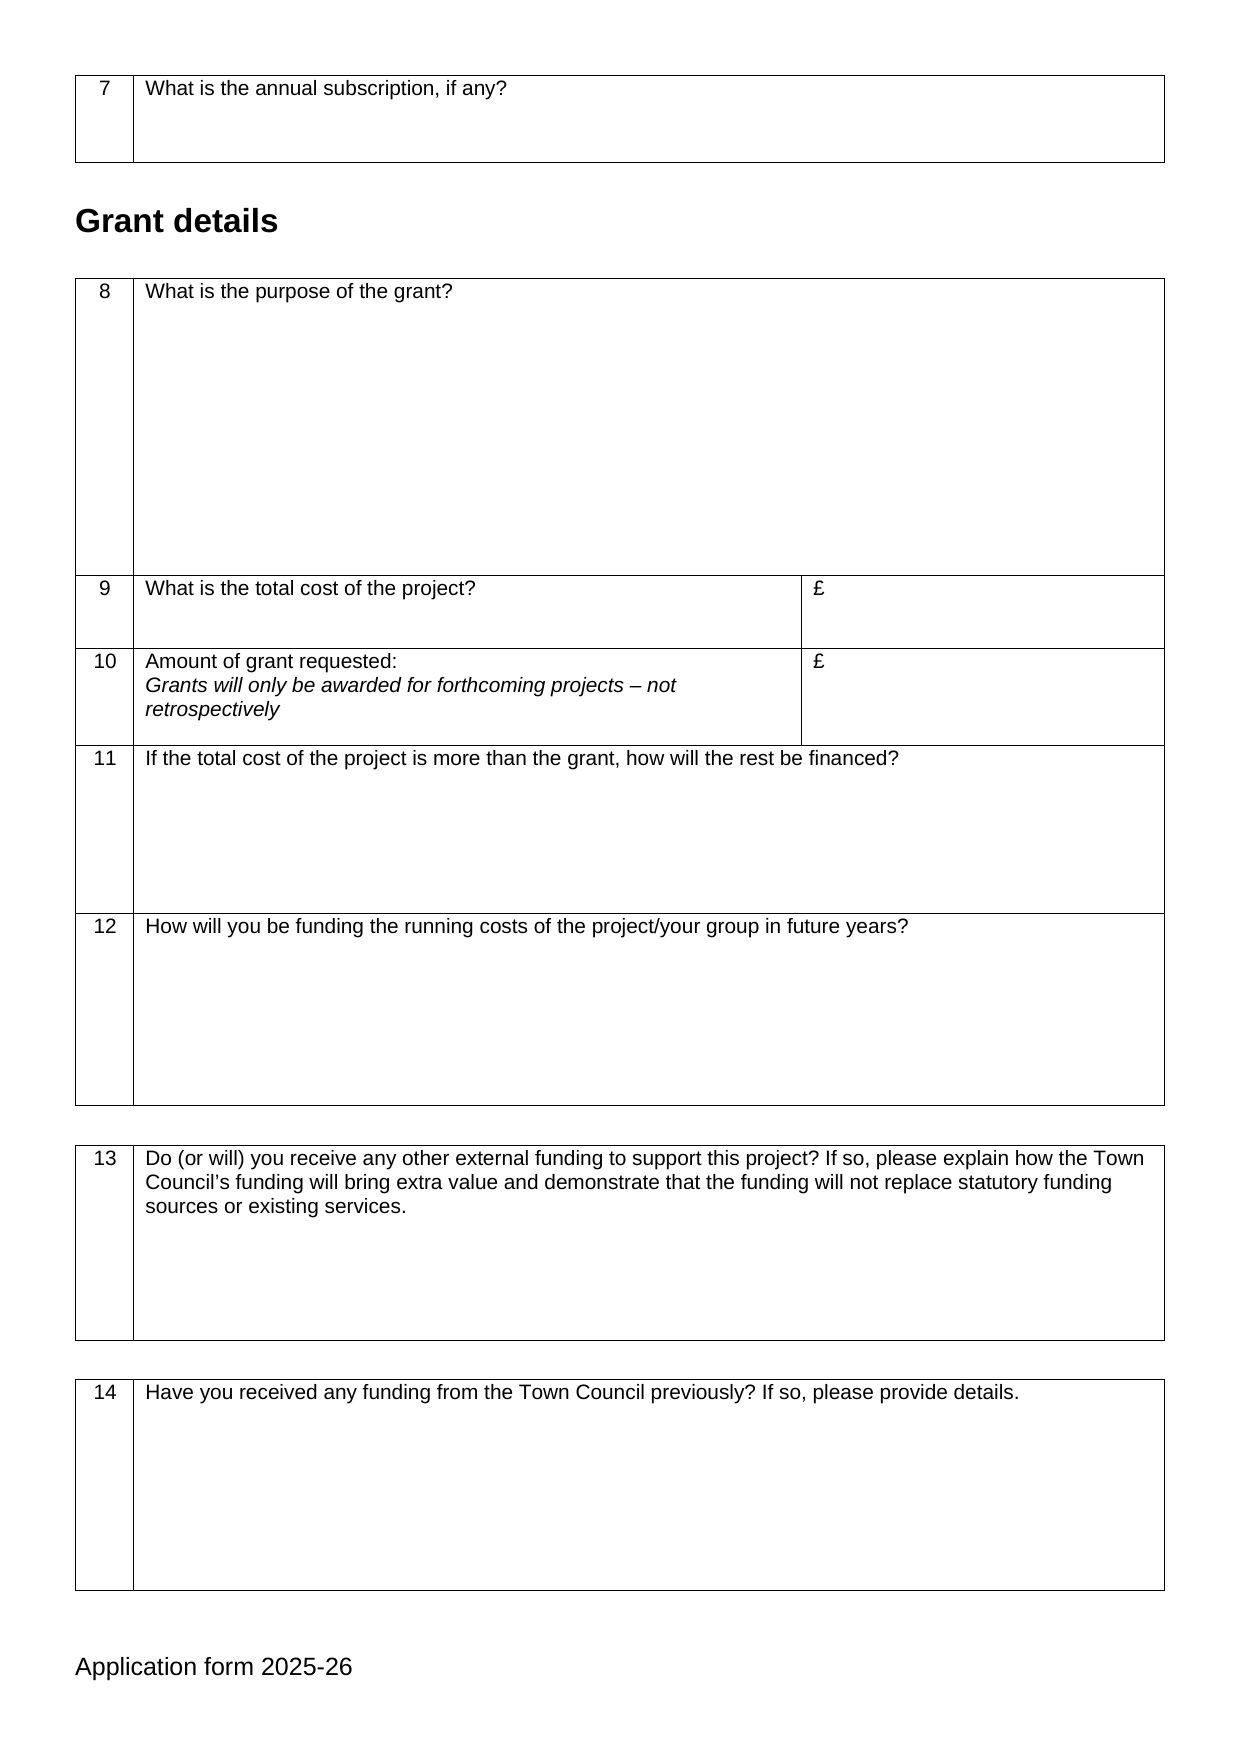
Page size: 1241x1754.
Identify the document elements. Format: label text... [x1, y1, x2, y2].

table_cell £ [802, 649, 1164, 744]
text Grant details [75, 201, 1165, 240]
table_cell What is the total cost of the project? [134, 576, 801, 648]
table_header 13 [76, 1146, 133, 1340]
table_cell 11 [76, 746, 133, 913]
table_header 8 [76, 279, 133, 575]
table_cell How will you be funding the running costs of the project/your group in future years? [134, 914, 1164, 1105]
table_header Do (or will) you receive any other external funding to support this project? If so, please explain how the Town Council’s funding will bring extra value and demonstrate that the funding will not replace statutory funding sources or existing services. [134, 1146, 1164, 1340]
table_header What is the purpose of the grant? [134, 279, 1164, 575]
table_cell £ [802, 576, 1164, 648]
table_cell 12 [76, 914, 133, 1105]
table_header 14 [76, 1380, 133, 1589]
table_cell If the total cost of the project is more than the grant, how will the rest be financed? [134, 746, 1164, 913]
table_cell Amount of grant requested: Grants will only be awarded for forthcoming projects – not retrospectively [134, 649, 801, 744]
table_cell 10 [76, 649, 133, 744]
table_header Have you received any funding from the Town Council previously? If so, please provide details. [134, 1380, 1164, 1589]
table_cell 7 [76, 76, 133, 162]
table_cell What is the annual subscription, if any? [134, 76, 1164, 162]
table_cell 9 [76, 576, 133, 648]
